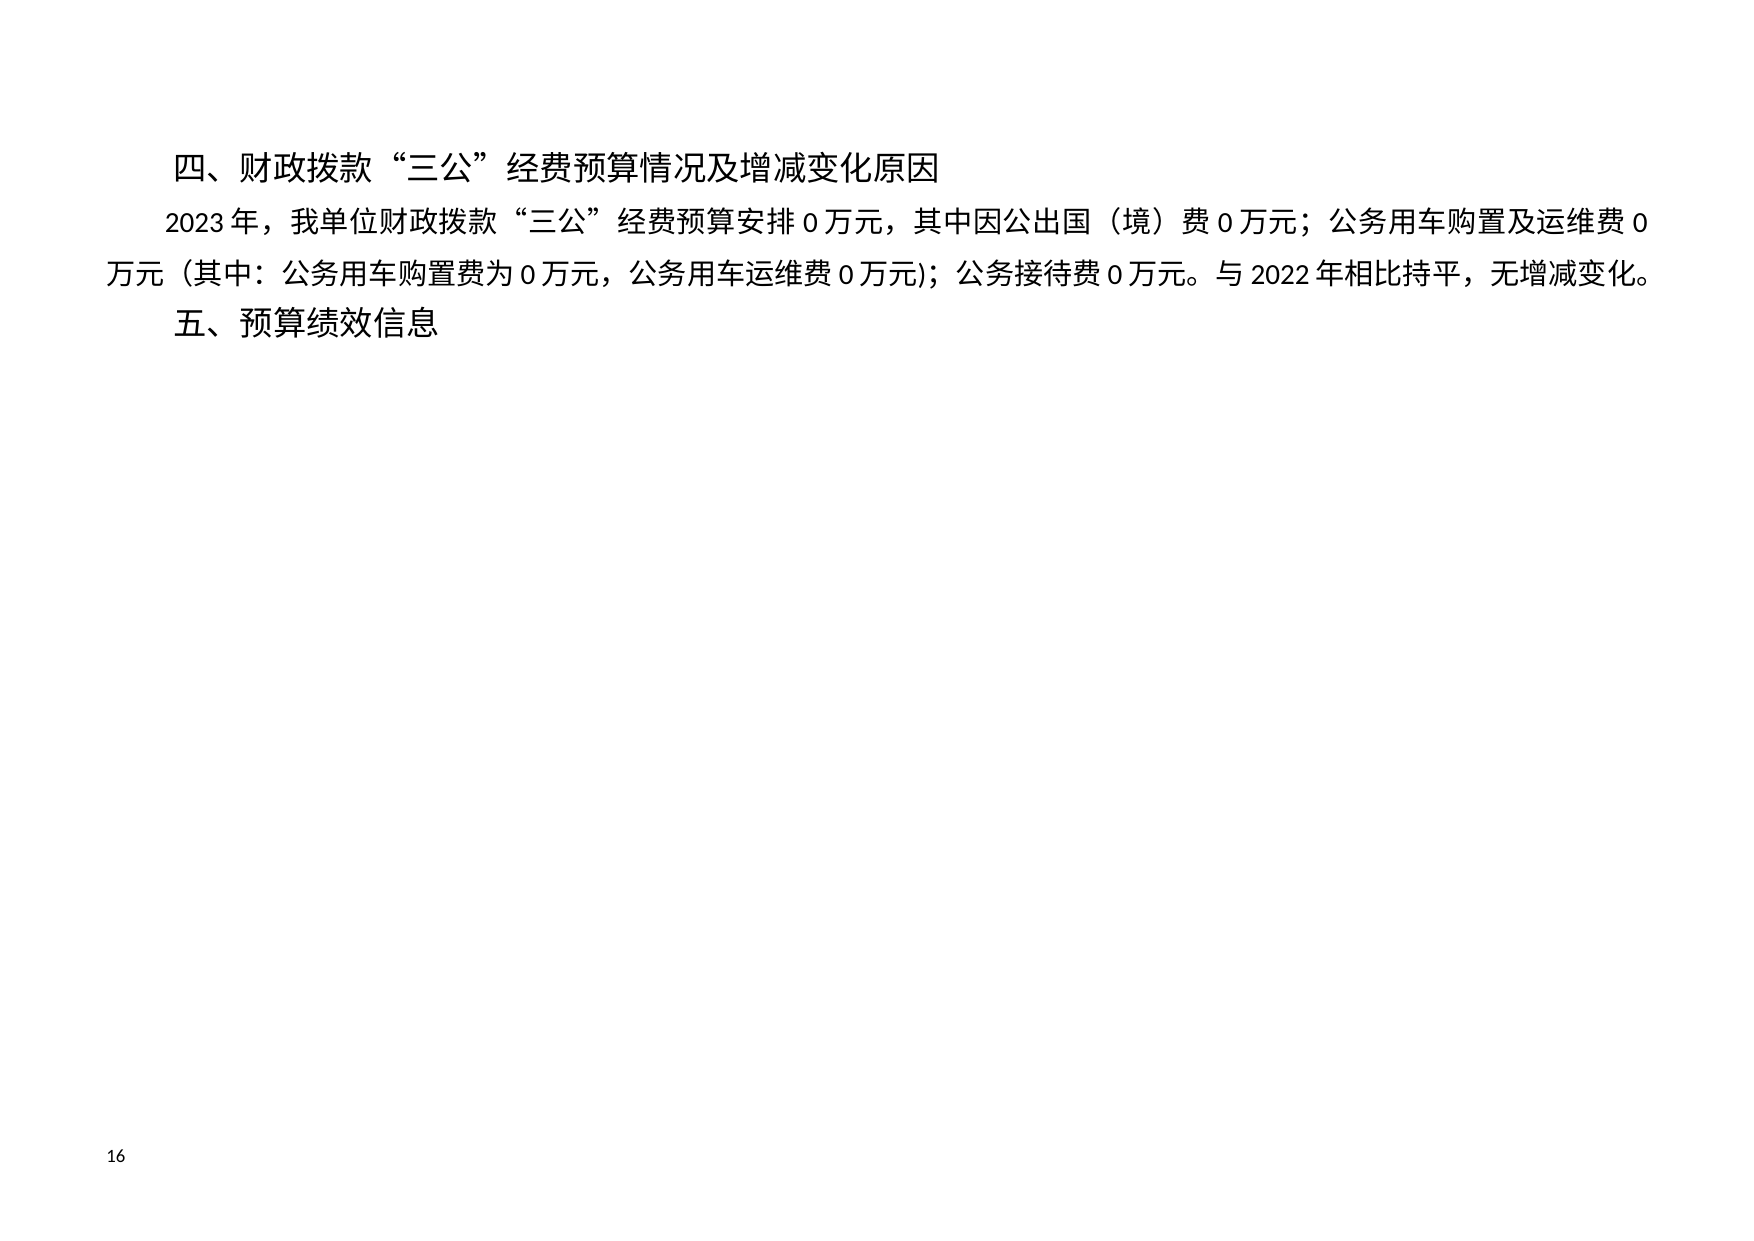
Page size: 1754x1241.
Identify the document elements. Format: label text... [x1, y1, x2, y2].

text 五、预算绩效信息 [106, 296, 1648, 344]
text 四、财政拨款“三公”经费预算情况及增减变化原因 [106, 142, 1648, 190]
text 2023年，我单位财政拨款“三公”经费预算安排0万元，其中因公出国（境）费0万元；公务用车购置及运维费0万元（其中：公务用车购置费为0万元，公务用车运维费0万元)；公务接待费0万元。与2022年相比持平，无增减变化。 [106, 191, 1648, 295]
